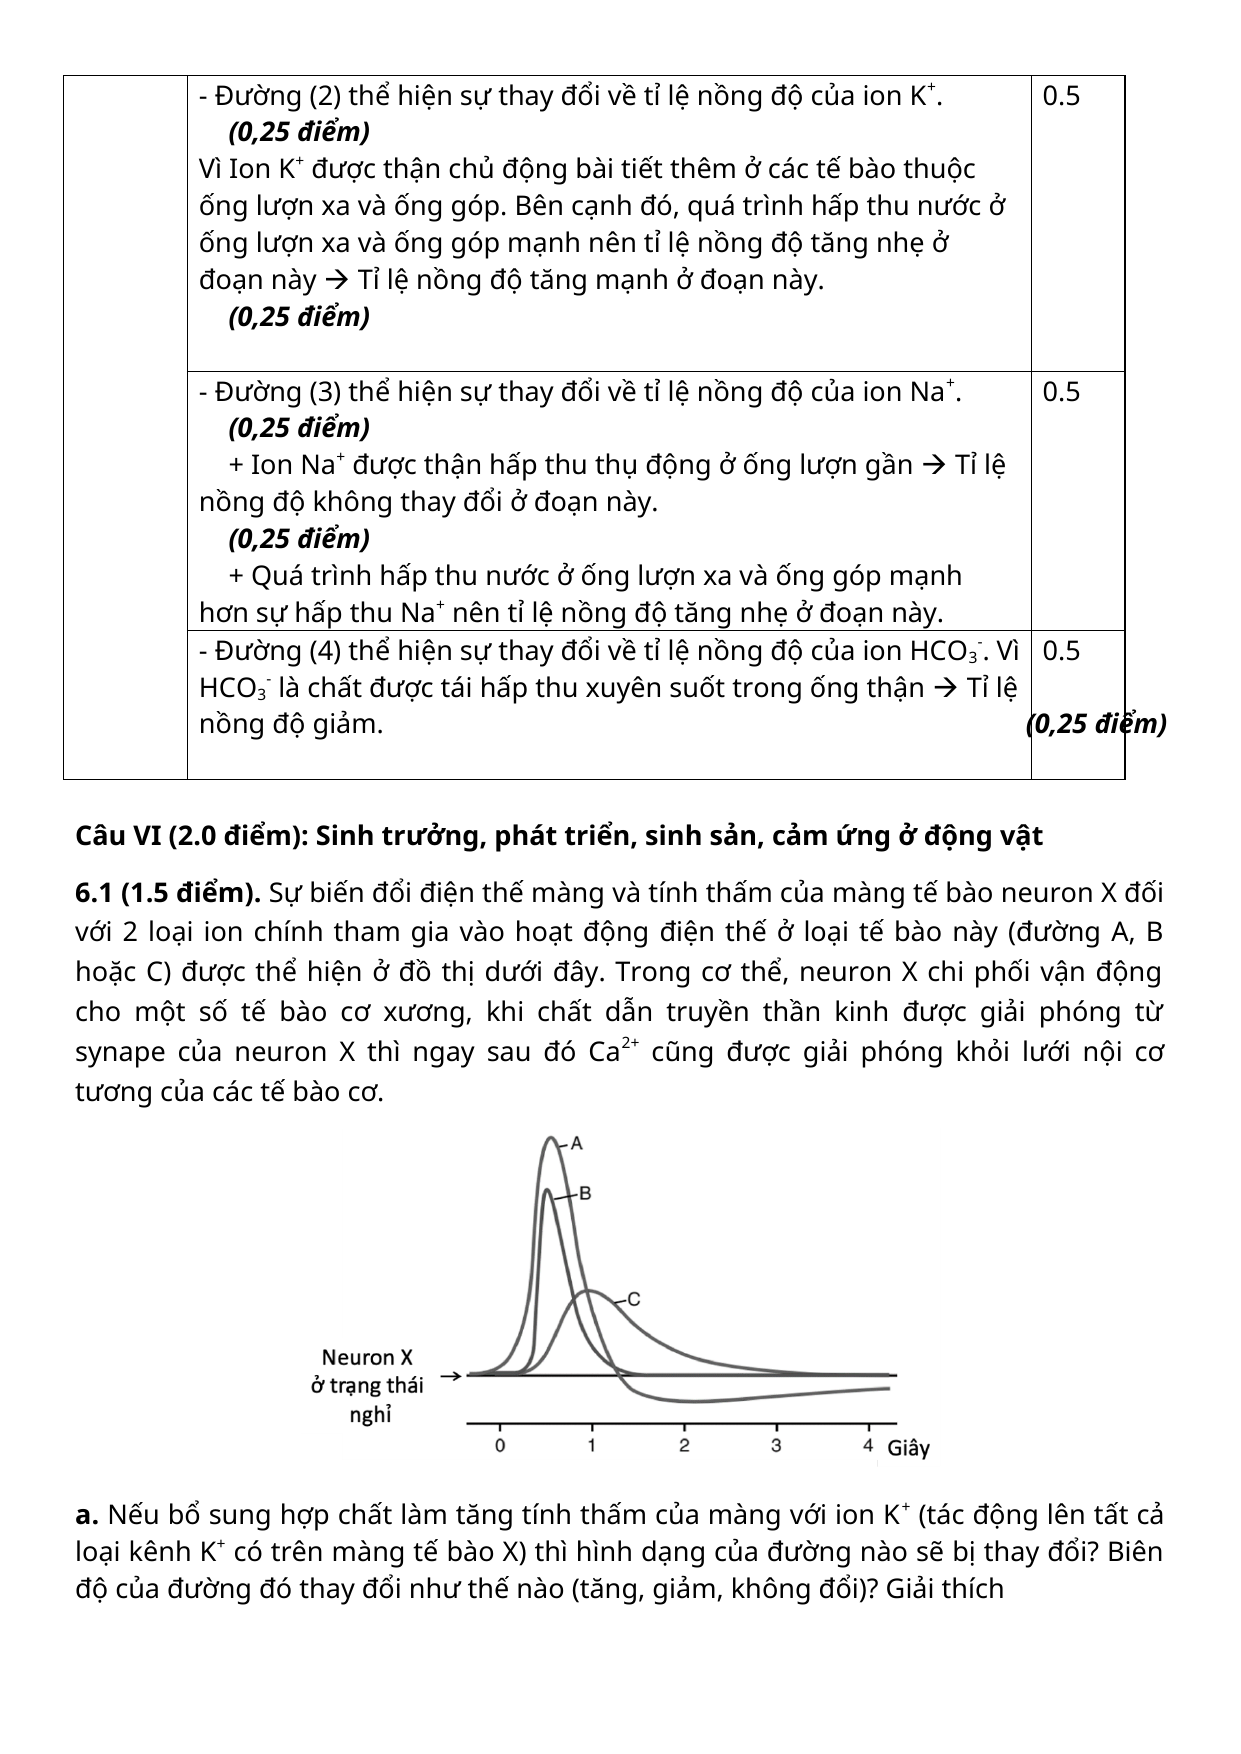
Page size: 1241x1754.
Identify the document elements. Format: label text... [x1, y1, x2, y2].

list a. Nếu bổ sung hợp chất làm tăng tính thấm của màng với ion K+ (tác động lên tất cả loại kênh K+ có trên màng tế bào X) thì hình dạng của đường nào sẽ bị thay đổi? Biên độ của đường đó thay đổi như thế nào (tăng, giảm, không đổi)? Giải thích [75, 1496, 1165, 1606]
text 6.1 (1.5 điểm). Sự biến đổi điện thế màng và tính thấm của màng tế bào neuron X đối với 2 loại ion chính tham gia vào hoạt động điện thế ở loại tế bào này (đường A, B hoặc C) được thể hiện ở đồ thị dưới đây. Trong cơ thể, neuron X chi phối vận động cho một số tế bào cơ xương, khi chất dẫn truyền thần kinh được giải phóng từ synape của neuron X thì ngay sau đó Ca2+ cũng được giải phóng khỏi lưới nội cơ tương của các tế bào cơ. [75, 873, 1165, 1109]
table_cell - Đường (2) thể hiện sự thay đổi về tỉ lệ nồng độ của ion K+. (0,25 điểm) Vì Ion K+ được thận chủ động bài tiết thêm ở các tế bào thuộc ống lượn xa và ống góp. Bên cạnh đó, quá trình hấp thu nước ở ống lượn xa và ống góp mạnh nên tỉ lệ nồng độ tăng nhẹ ở đoạn này Tỉ lệ nồng độ tăng mạnh ở đoạn này. (0,25 điểm) [188, 76, 1031, 371]
table_cell - Đường (3) thể hiện sự thay đổi về tỉ lệ nồng độ của ion Na+. (0,25 điểm) + Ion Na+ được thận hấp thu thụ động ở ống lượn gần Tỉ lệ nồng độ không thay đổi ở đoạn này. (0,25 điểm) + Quá trình hấp thu nước ở ống lượn xa và ống góp mạnh hơn sự hấp thu Na+ nên tỉ lệ nồng độ tăng nhẹ ở đoạn này. [188, 372, 1031, 630]
table_cell - Đường (4) thể hiện sự thay đổi về tỉ lệ nồng độ của ion HCO3-. Vì HCO3- là chất được tái hấp thu xuyên suốt trong ống thận Tỉ lệ nồng độ giảm. (0,25 điểm) [188, 631, 1031, 779]
table_cell [64, 76, 187, 779]
picture [296, 1128, 945, 1477]
table_cell 0.5 [1032, 631, 1124, 779]
text Câu VI (2.0 điểm): Sinh trưởng, phát triển, sinh sản, cảm ứng ở động vật [75, 817, 1165, 853]
table_cell 0.5 [1032, 372, 1124, 630]
table_cell 0.5 [1032, 76, 1124, 371]
